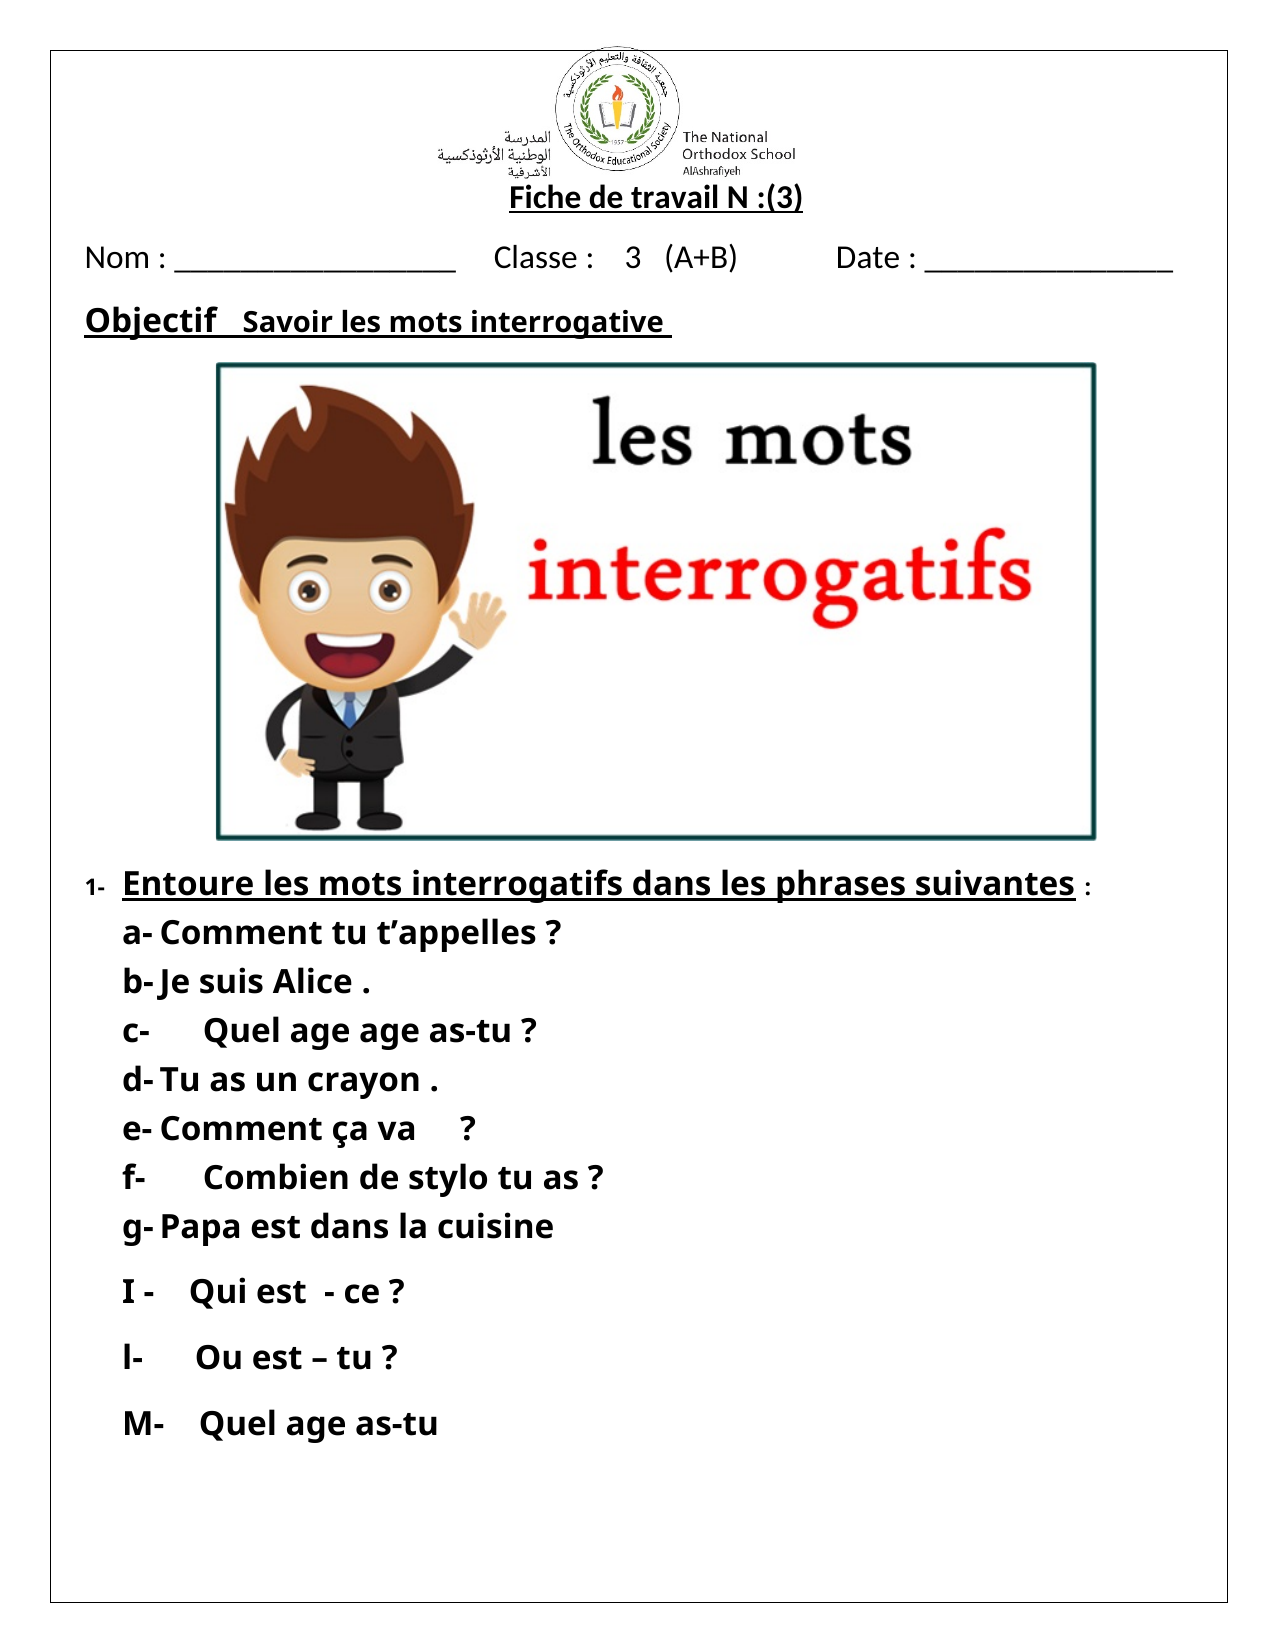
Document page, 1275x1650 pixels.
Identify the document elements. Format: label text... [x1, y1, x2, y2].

list Tu as un crayon . [122, 1056, 1227, 1101]
list Entoure les mots interrogatifs dans les phrases suivantes : [84, 860, 1227, 905]
text Fiche de travail N :(3) [75, 176, 1227, 217]
list Papa est dans la cuisine [122, 1203, 1227, 1248]
text I - Qui est - ce ? [122, 1268, 1227, 1314]
list Comment ça va ? [122, 1105, 1227, 1150]
list Je suis Alice . [122, 958, 1227, 1003]
list Combien de stylo tu as ? [122, 1154, 1227, 1199]
text l- Ou est – tu ? [122, 1334, 1227, 1379]
picture [215, 362, 1097, 841]
text M- Quel age as-tu [122, 1399, 1227, 1445]
text Nom : _________________ Classe : 3 (A+B) Date : _______________ [75, 237, 1227, 277]
picture [431, 51, 796, 176]
text Objectif Savoir les mots interrogative [75, 297, 1227, 343]
list Comment tu t’appelles ? [122, 909, 1227, 954]
picture [431, 43, 796, 50]
list Quel age age as-tu ? [122, 1007, 1227, 1052]
